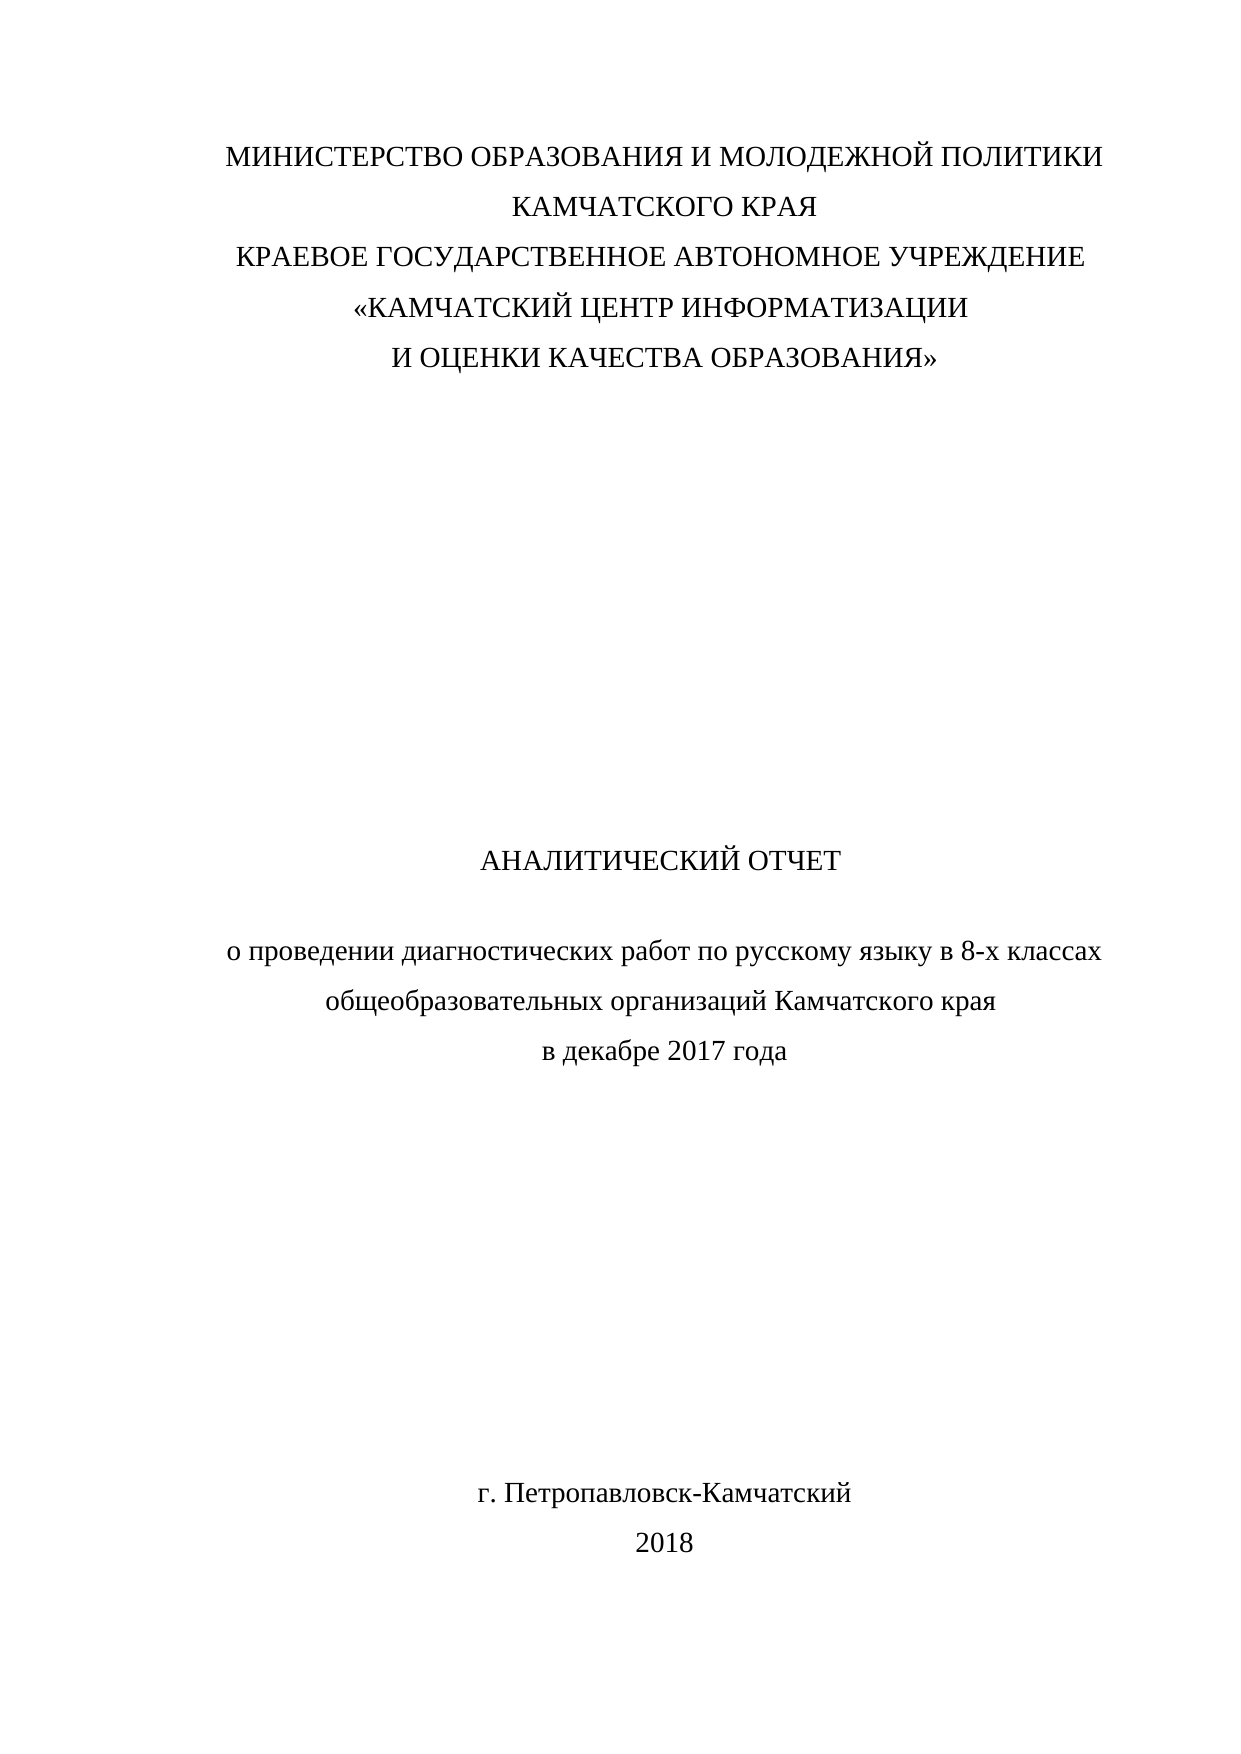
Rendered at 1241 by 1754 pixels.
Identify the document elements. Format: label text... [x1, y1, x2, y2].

text 2018 [177, 1525, 1152, 1559]
text о проведении диагностических работ по русскому языку в 8-х классах общеобразовательных организаций Камчатского края в декабре 2017 года [177, 933, 1152, 1109]
text АНАЛИТИЧЕСКИЙ ОТЧЕТ [177, 843, 1152, 919]
text МИНИСТЕРСТВО ОБРАЗОВАНИЯ И МОЛОДЕЖНОЙ ПОЛИТИКИ КАМЧАТСКОГО КРАЯ [177, 139, 1152, 223]
text г. Петропавловск-Камчатский [177, 1475, 1152, 1509]
text КРАЕВОЕ ГОСУДАРСТВЕННОЕ АВТОНОМНОЕ УЧРЕЖДЕНИЕ «КАМЧАТСКИЙ ЦЕНТР ИНФОРМАТИЗАЦИИ И ОЦЕНКИ КАЧЕСТВА ОБРАЗОВАНИЯ» [177, 239, 1152, 374]
